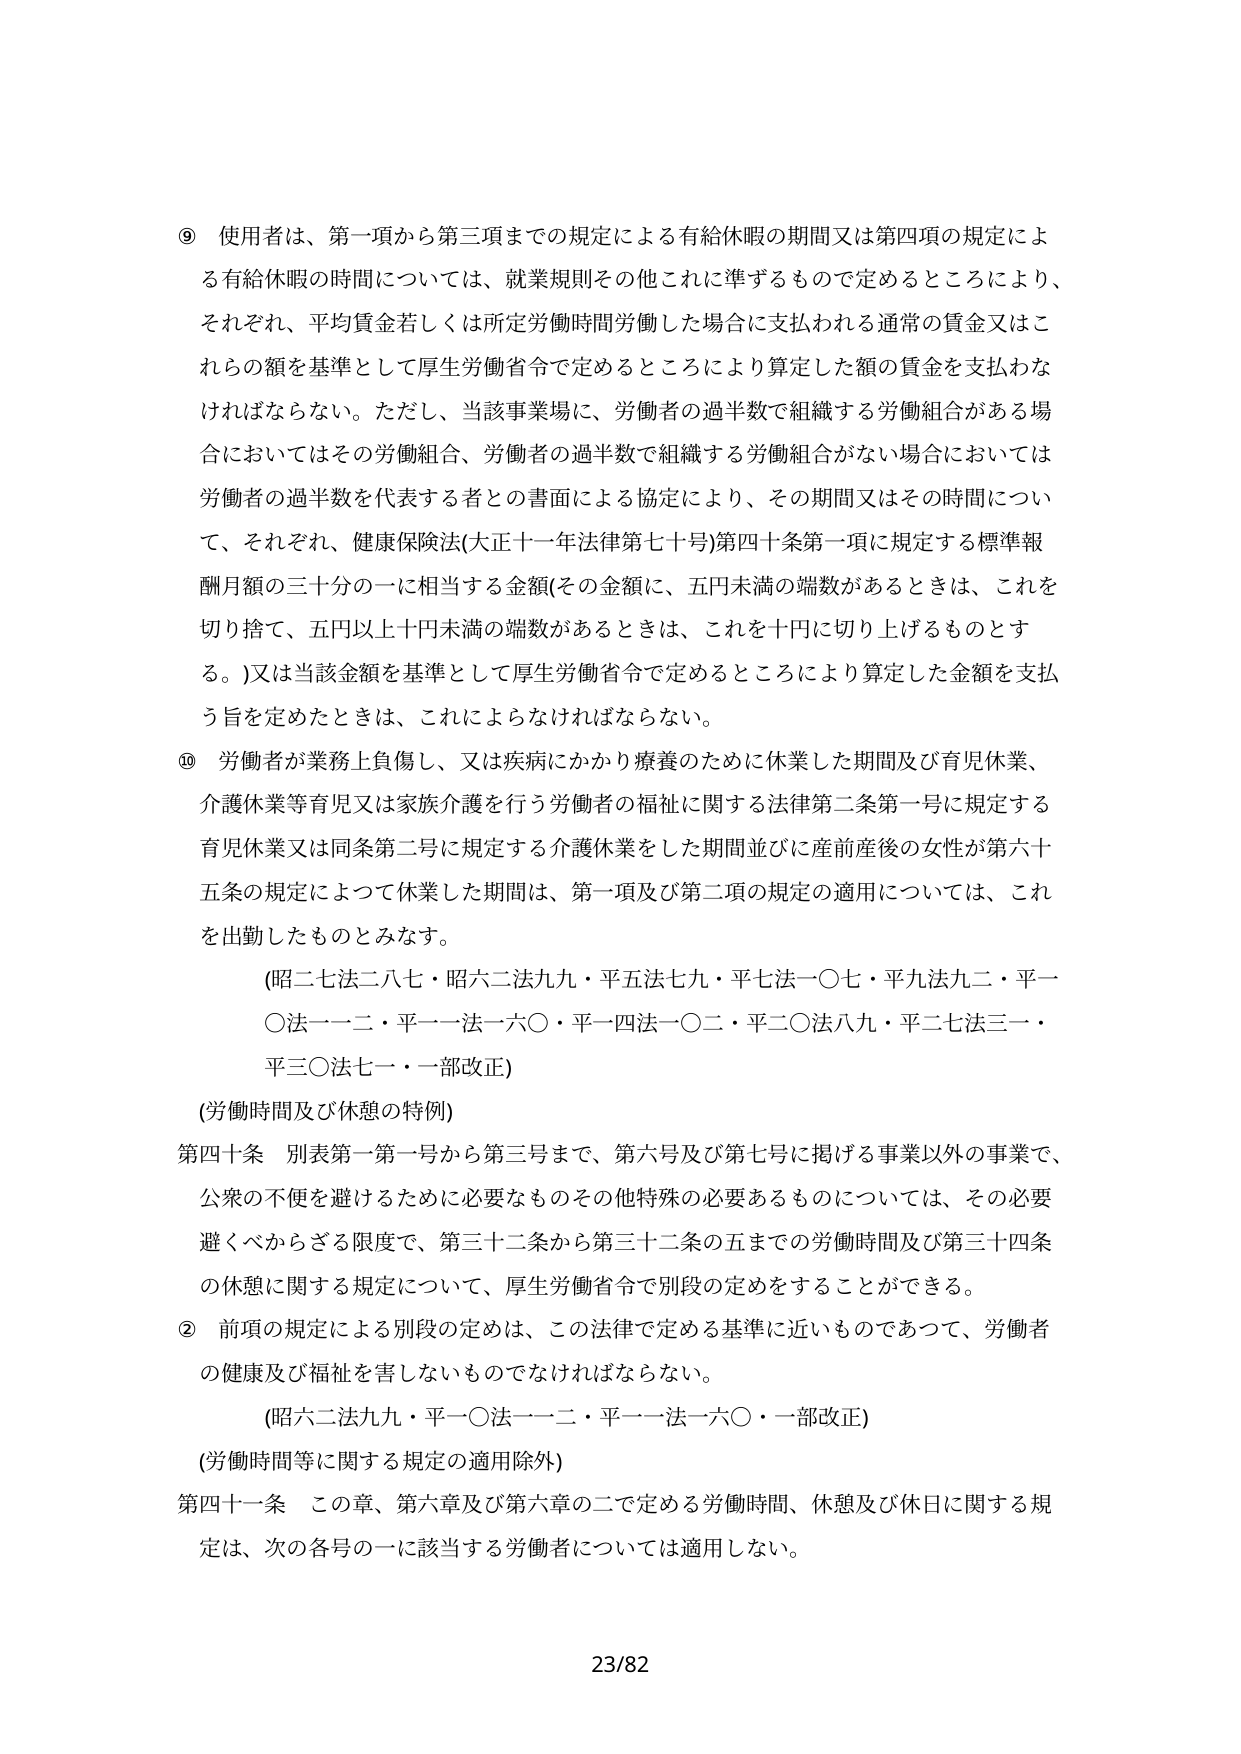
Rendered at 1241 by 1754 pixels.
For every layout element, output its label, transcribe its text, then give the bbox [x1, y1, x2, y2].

text (昭六二法九九・平一〇法一一二・平一一法一六〇・一部改正) [264, 1388, 1063, 1432]
text 第四十条 別表第一第一号から第三号まで、第六号及び第七号に掲げる事業以外の事業で、公衆の不便を避けるために必要なものその他特殊の必要あるものについては、その必要避くべからざる限度で、第三十二条から第三十二条の五までの労働時間及び第三十四条の休憩に関する規定について、厚生労働省令で別段の定めをすることができる。 [177, 1125, 1063, 1300]
text (昭二七法二八七・昭六二法九九・平五法七九・平七法一〇七・平九法九二・平一〇法一一二・平一一法一六〇・平一四法一〇二・平二〇法八九・平二七法三一・平三〇法七一・一部改正) [264, 950, 1063, 1082]
text ⑩ 労働者が業務上負傷し、又は疾病にかかり療養のために休業した期間及び育児休業、介護休業等育児又は家族介護を行う労働者の福祉に関する法律第二条第一号に規定する育児休業又は同条第二号に規定する介護休業をした期間並びに産前産後の女性が第六十五条の規定によつて休業した期間は、第一項及び第二項の規定の適用については、これを出勤したものとみなす。 [177, 732, 1063, 950]
text (労働時間及び休憩の特例) [199, 1082, 1063, 1125]
text 第四十一条 この章、第六章及び第六章の二で定める労働時間、休憩及び休日に関する規定は、次の各号の一に該当する労働者については適用しない。 [177, 1475, 1063, 1563]
text ② 前項の規定による別段の定めは、この法律で定める基準に近いものであつて、労働者の健康及び福祉を害しないものでなければならない。 [177, 1300, 1063, 1388]
text ⑨ 使用者は、第一項から第三項までの規定による有給休暇の期間又は第四項の規定による有給休暇の時間については、就業規則その他これに準ずるもので定めるところにより、それぞれ、平均賃金若しくは所定労働時間労働した場合に支払われる通常の賃金又はこれらの額を基準として厚生労働省令で定めるところにより算定した額の賃金を支払わなければならない。ただし、当該事業場に、労働者の過半数で組織する労働組合がある場合においてはその労働組合、労働者の過半数で組織する労働組合がない場合においては労働者の過半数を代表する者との書面による協定により、その期間又はその時間について、それぞれ、健康保険法(大正十一年法律第七十号)第四十条第一項に規定する標準報酬月額の三十分の一に相当する金額(その金額に、五円未満の端数があるときは、これを切り捨て、五円以上十円未満の端数があるときは、これを十円に切り上げるものとする。)又は当該金額を基準として厚生労働省令で定めるところにより算定した金額を支払う旨を定めたときは、これによらなければならない。 [177, 207, 1063, 732]
text (労働時間等に関する規定の適用除外) [199, 1432, 1063, 1475]
